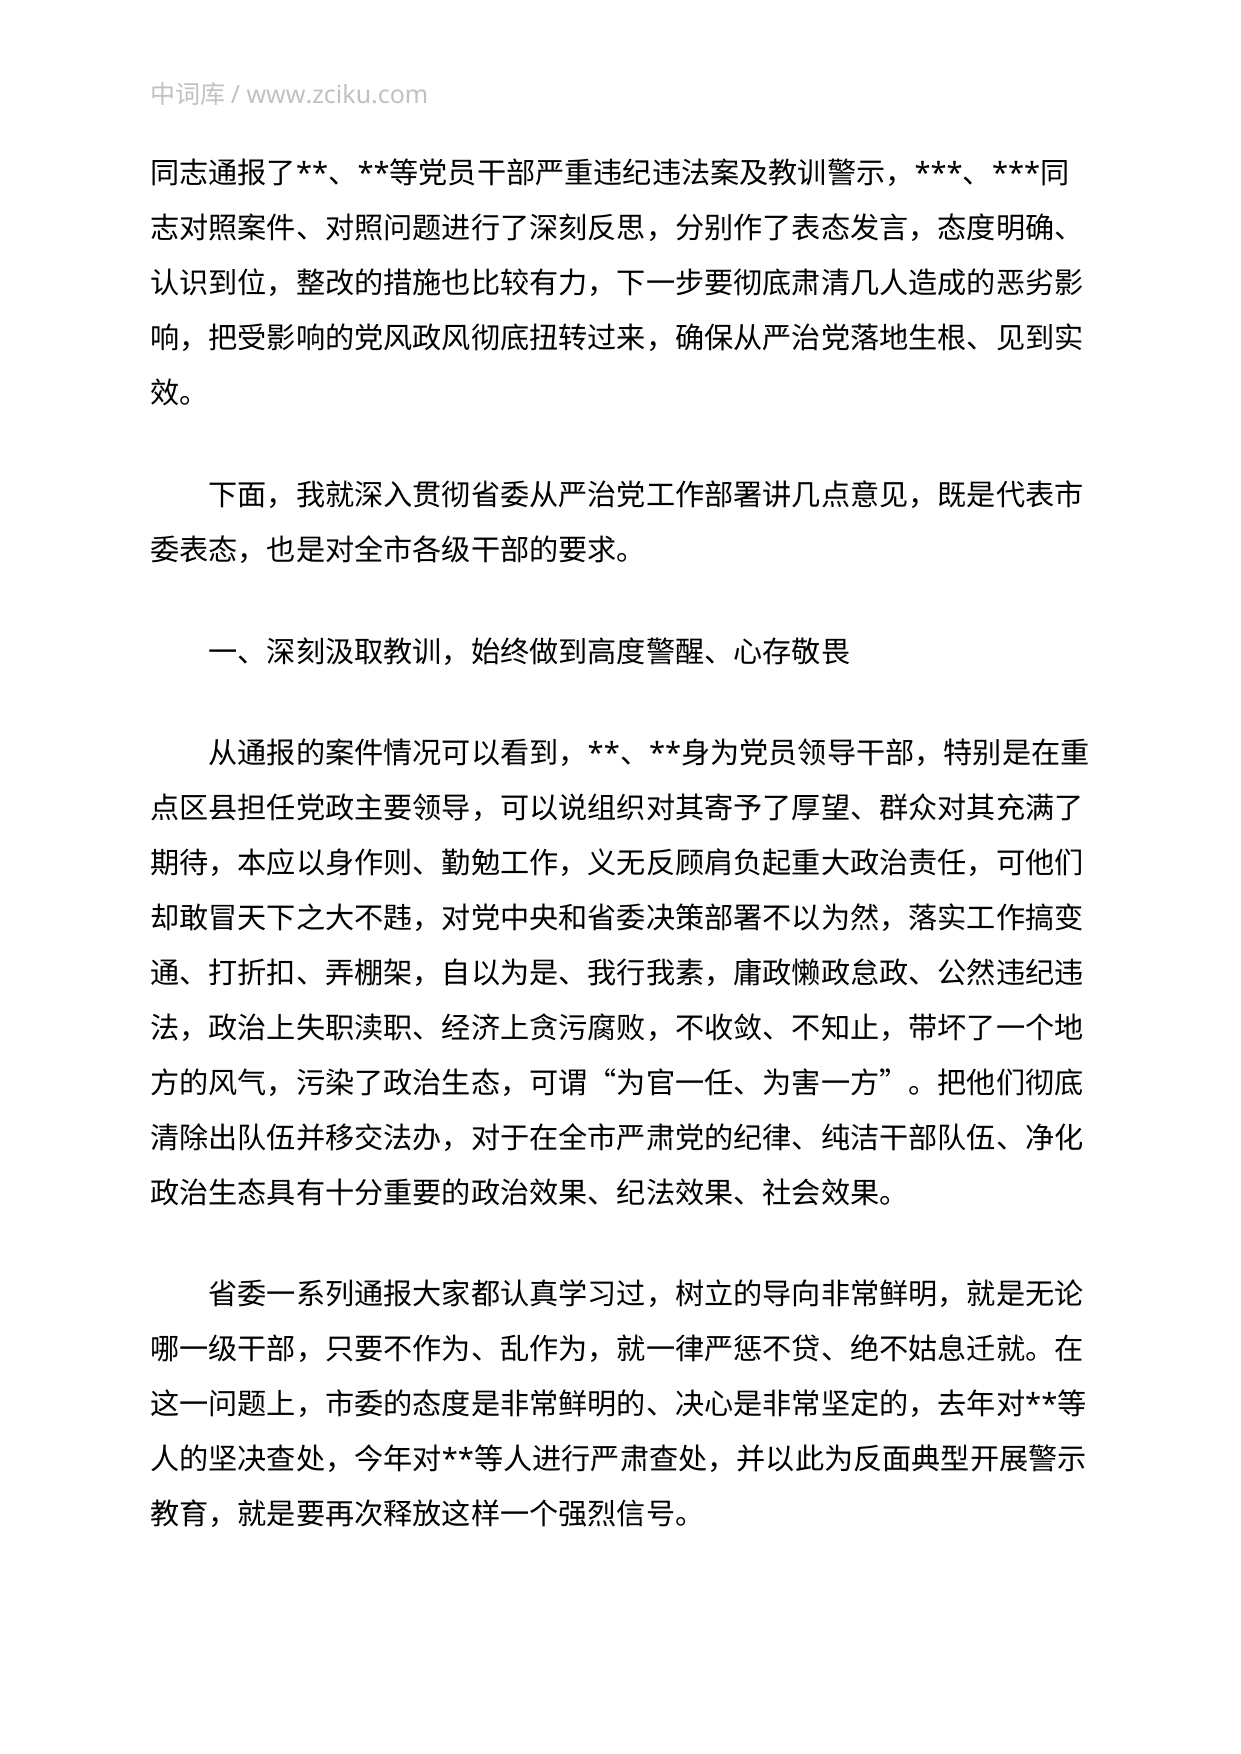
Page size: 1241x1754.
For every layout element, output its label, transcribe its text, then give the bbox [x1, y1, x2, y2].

text 从通报的案件情况可以看到，**、**身为党员领导干部，特别是在重点区县担任党政主要领导，可以说组织对其寄予了厚望、群众对其充满了期待，本应以身作则、勤勉工作，义无反顾肩负起重大政治责任，可他们却敢冒天下之大不韪，对党中央和省委决策部署不以为然，落实工作搞变通、打折扣、弄棚架，自以为是、我行我素，庸政懒政怠政、公然违纪违法，政治上失职渎职、经济上贪污腐败，不收敛、不知止，带坏了一个地方的风气，污染了政治生态，可谓“为官一任、为害一方”。把他们彻底清除出队伍并移交法办，对于在全市严肃党的纪律、纯洁干部队伍、净化政治生态具有十分重要的政治效果、纪法效果、社会效果。 [150, 730, 1090, 1211]
text 省委一系列通报大家都认真学习过，树立的导向非常鲜明，就是无论哪一级干部，只要不作为、乱作为，就一律严惩不贷、绝不姑息迁就。在这一问题上，市委的态度是非常鲜明的、决心是非常坚定的，去年对**等人的坚决查处，今年对**等人进行严肃查处，并以此为反面典型开展警示教育，就是要再次释放这样一个强烈信号。 [150, 1271, 1090, 1533]
text 下面，我就深入贯彻省委从严治党工作部署讲几点意见，既是代表市委表态，也是对全市各级干部的要求。 [150, 471, 1090, 569]
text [150, 150, 1090, 412]
text 一、深刻汲取教训，始终做到高度警醒、心存敬畏 [150, 628, 1090, 670]
